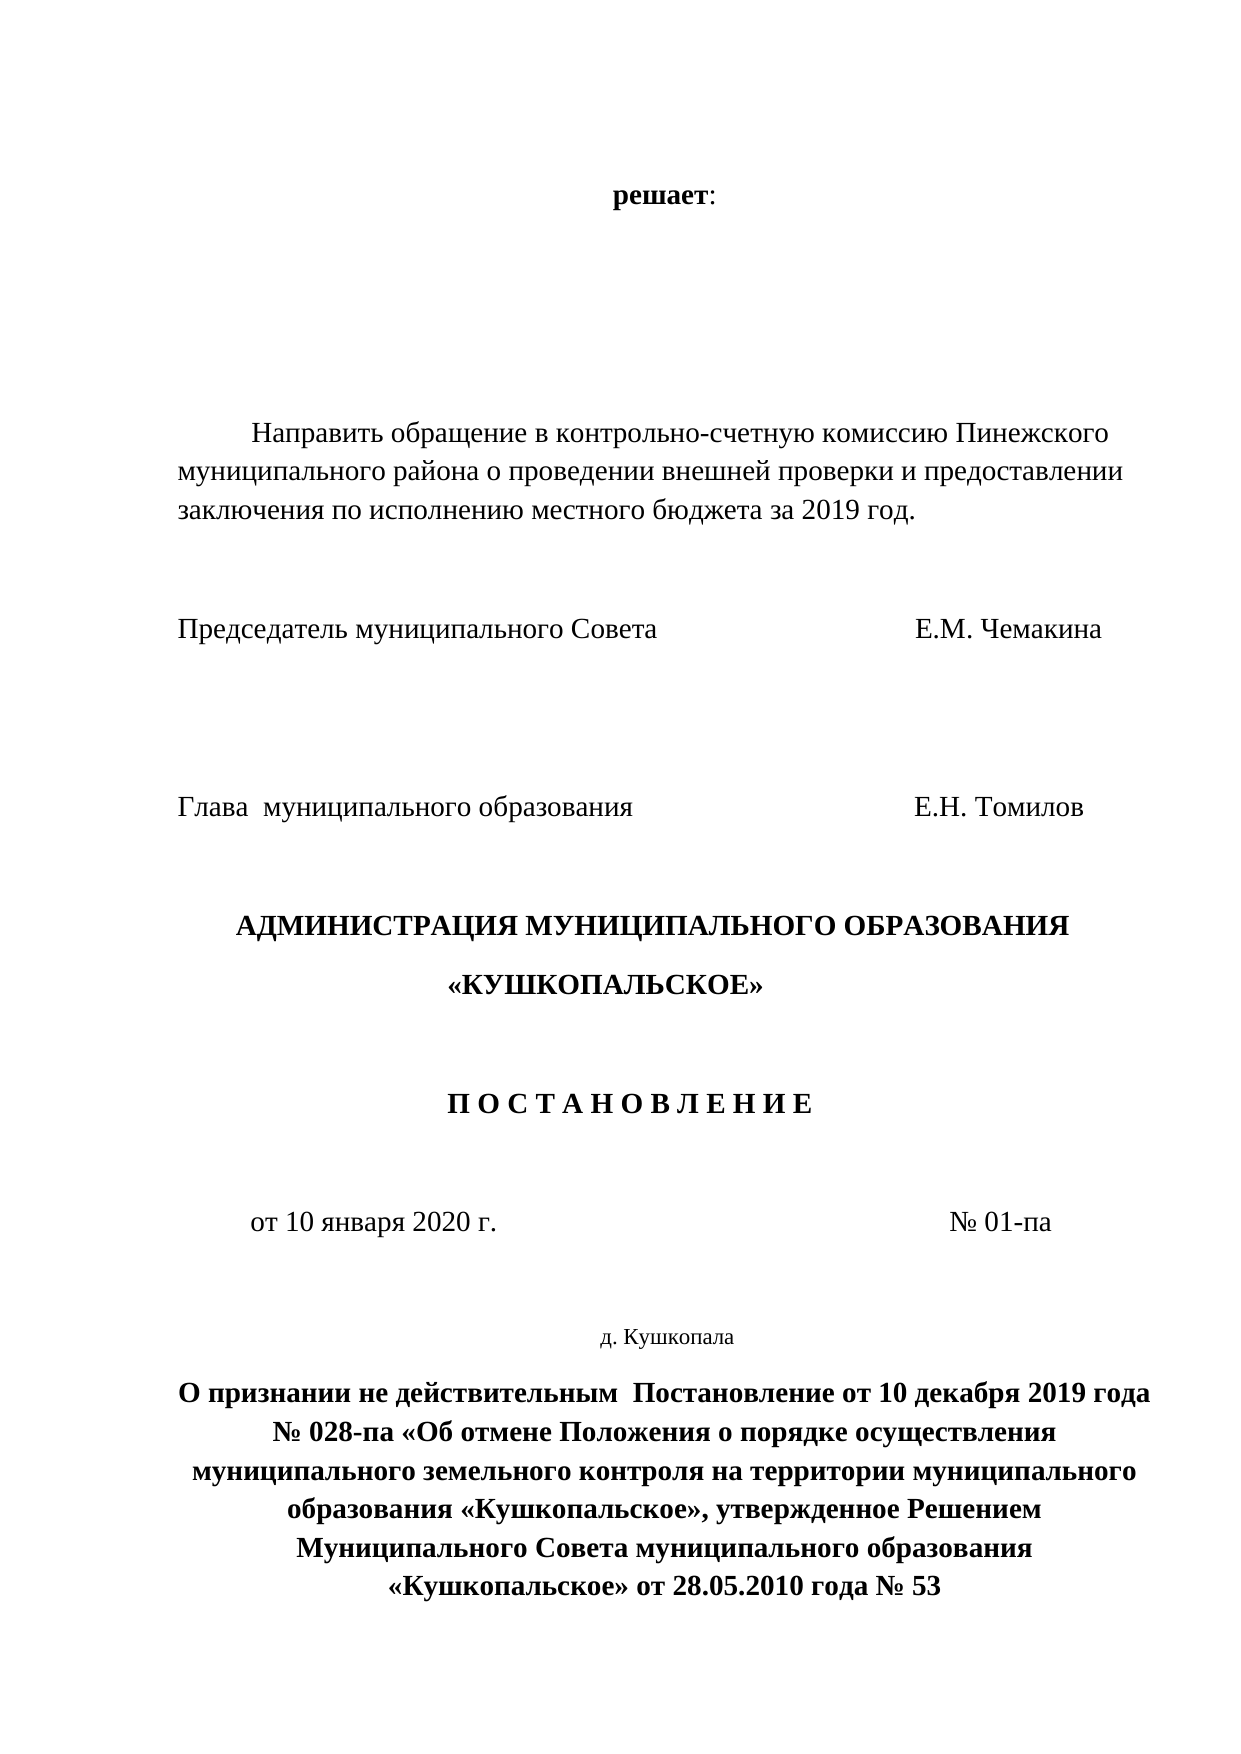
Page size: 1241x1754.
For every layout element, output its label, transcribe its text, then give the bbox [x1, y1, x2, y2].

text от 10 января 2020 г. № 01-па [177, 1204, 1152, 1238]
text Глава муниципального образования Е.Н. Томилов [177, 789, 1152, 822]
text Председатель муниципального Совета Е.М. Чемакина [177, 611, 1152, 644]
text П О С Т А Н О В Л Е Н И Е [177, 1086, 1152, 1119]
text Направить обращение в контрольно-счетную комиссию Пинежского муниципального района о проведении внешней проверки и предоставлении заключения по исполнению местного бюджета за 2019 год. [177, 415, 1152, 526]
text О признании не действительным Постановление от 10 декабря 2019 года № 028-па «Об отмене Положения о порядке осуществления муниципального земельного контроля на территории муниципального образования «Кушкопальское», утвержденное Решением Муниципального Совета муниципального образования «Кушкопальское» от 28.05.2010 года № 53 [177, 1376, 1152, 1602]
text д. Кушкопала [177, 1323, 1152, 1350]
text АДМИНИСТРАЦИЯ МУНИЦИПАЛЬНОГО ОБРАЗОВАНИЯ [177, 908, 1152, 941]
text решает: [177, 177, 1152, 211]
text «КУШКОПАЛЬСКОЕ» [177, 967, 1152, 1001]
